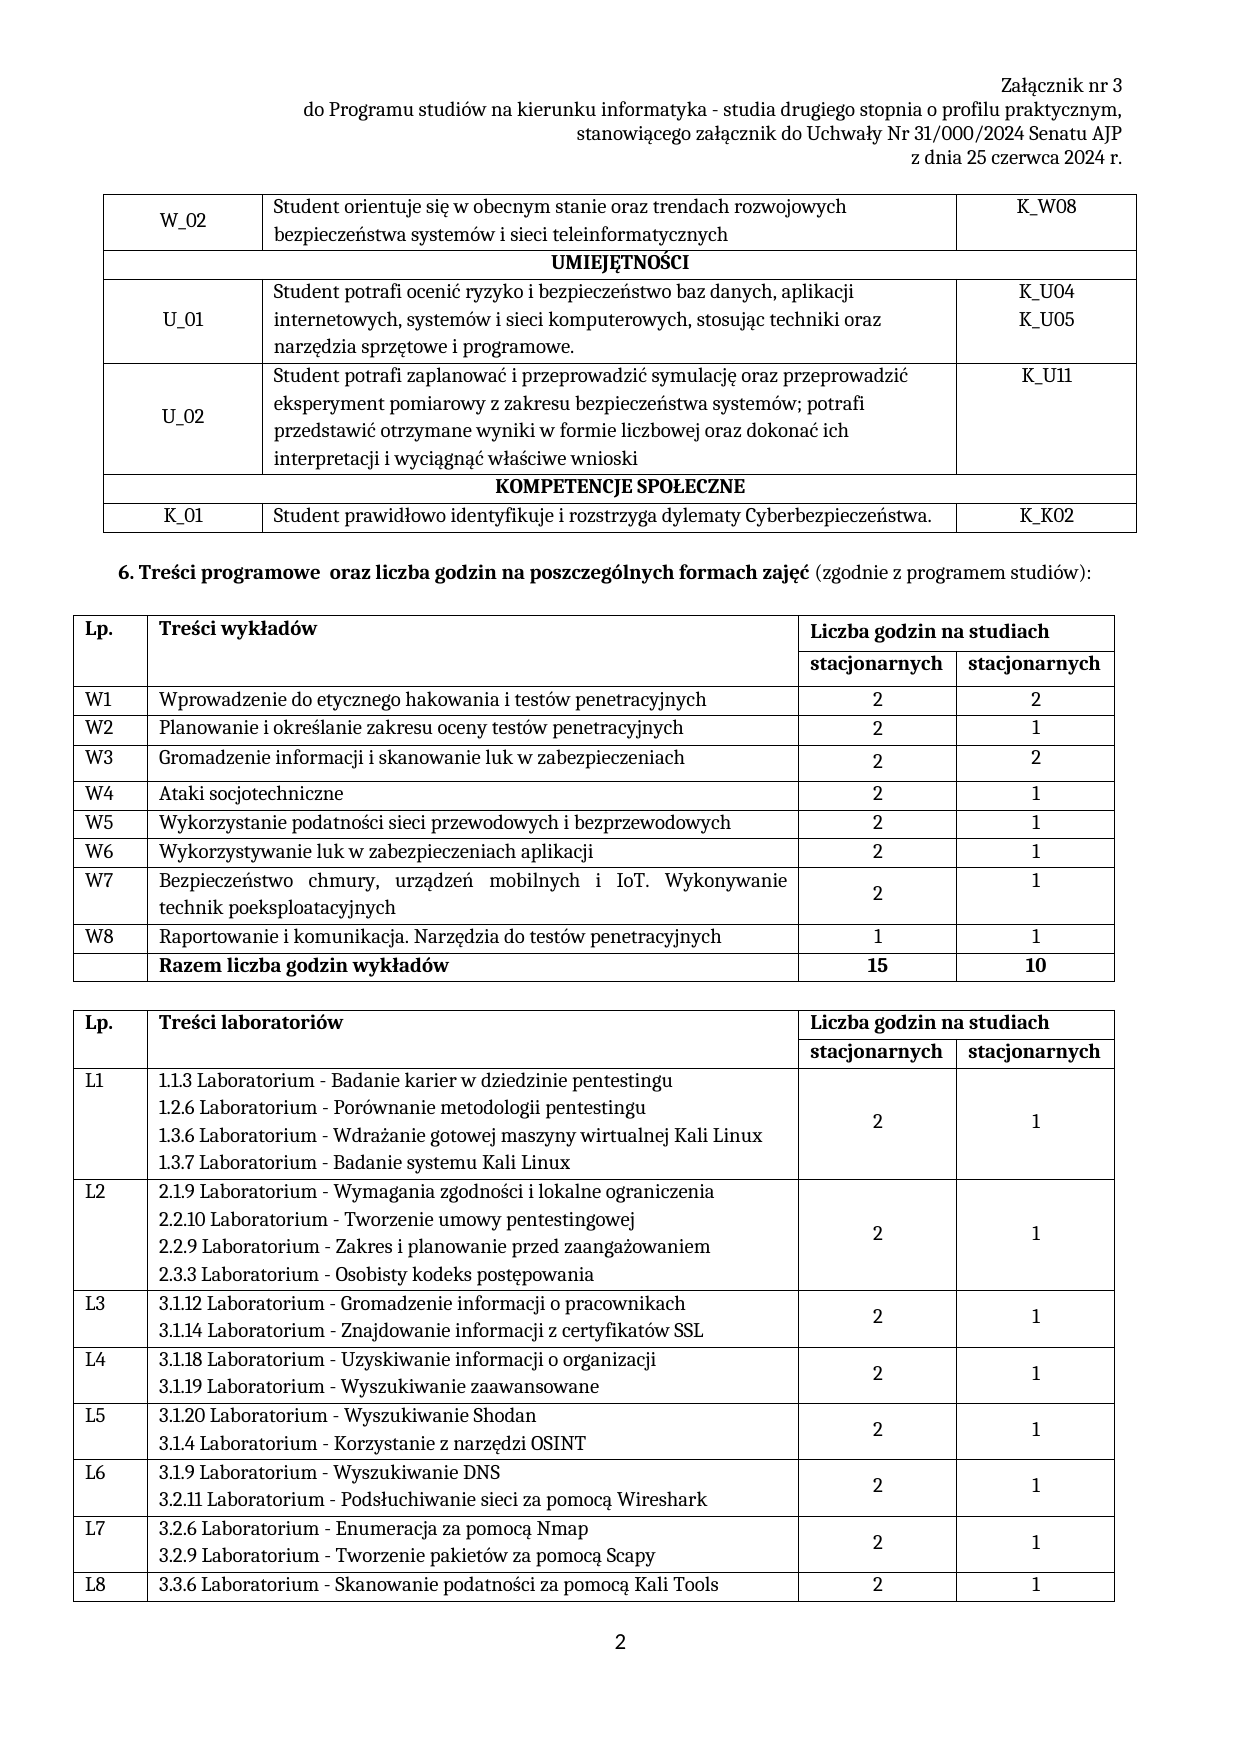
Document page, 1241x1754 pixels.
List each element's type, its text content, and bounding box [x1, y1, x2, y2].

table_cell 2 [957, 746, 1114, 781]
table_cell L2 [74, 1180, 147, 1290]
table_cell K_U04 K_U05 [957, 280, 1136, 363]
table_cell 1 [957, 1291, 1114, 1347]
table_cell 15 [799, 954, 956, 981]
text 6. Treści programowe oraz liczba godzin na poszczególnych formach zajęć (zgodnie z programem studiów): [118, 560, 1122, 584]
table_cell 2 [799, 1348, 956, 1403]
table_cell U_01 [104, 280, 262, 363]
table_cell Wprowadzenie do etycznego hakowania i testów penetracyjnych [148, 687, 798, 715]
table_cell W6 [74, 839, 147, 867]
table_cell W4 [74, 782, 147, 809]
table_cell Bezpieczeństwo chmury, urządzeń mobilnych i IoT. Wykonywanie technik poeksploatacyjnych [148, 868, 798, 923]
table_cell 1 [957, 716, 1114, 745]
table_cell Planowanie i określanie zakresu oceny testów penetracyjnych [148, 716, 798, 745]
table_cell Razem liczba godzin wykładów [148, 954, 798, 981]
table_cell [74, 954, 147, 981]
table_cell W1 [74, 687, 147, 715]
table_cell 2.1.9 Laboratorium - Wymagania zgodności i lokalne ograniczenia 2.2.10 Laboratorium - Tworzenie umowy pentestingowej 2.2.9 Laboratorium - Zakres i planowanie przed zaangażowaniem 2.3.3 Laboratorium - Osobisty kodeks postępowania [148, 1180, 798, 1290]
table_cell Student potrafi zaplanować i przeprowadzić symulację oraz przeprowadzić eksperyment pomiarowy z zakresu bezpieczeństwa systemów; potrafi przedstawić otrzymane wyniki w formie liczbowej oraz dokonać ich interpretacji i wyciągnąć właściwe wnioski [263, 364, 956, 474]
table_cell K_01 [104, 504, 262, 532]
table_header Lp. [74, 616, 147, 686]
table_cell 2 [799, 782, 956, 809]
table_cell 3.1.9 Laboratorium - Wyszukiwanie DNS 3.2.11 Laboratorium - Podsłuchiwanie sieci za pomocą Wireshark [148, 1460, 798, 1516]
table_cell L8 [74, 1573, 147, 1601]
table_cell W5 [74, 811, 147, 838]
table_cell KOMPETENCJE SPOŁECZNE [104, 475, 1136, 503]
table_cell 2 [957, 687, 1114, 715]
table_cell 1 [957, 1180, 1114, 1290]
table_cell 1 [957, 782, 1114, 809]
table_cell W3 [74, 746, 147, 781]
table_cell UMIEJĘTNOŚCI [104, 251, 1136, 279]
table_cell K_K02 [957, 504, 1136, 532]
table_cell 1 [957, 839, 1114, 867]
table_cell Student orientuje się w obecnym stanie oraz trendach rozwojowych bezpieczeństwa systemów i sieci teleinformatycznych [263, 195, 956, 250]
table_cell W_02 [104, 195, 262, 250]
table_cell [148, 1573, 798, 1601]
table_cell 2 [799, 1460, 956, 1516]
table_header Liczba godzin na studiach [799, 1011, 1114, 1039]
table_cell 2 [799, 1069, 956, 1179]
table_cell 2 [799, 687, 956, 715]
table_cell W8 [74, 925, 147, 952]
table_cell stacjonarnych [799, 1040, 956, 1067]
table_cell 2 [799, 1573, 956, 1601]
table_cell K_U11 [957, 364, 1136, 474]
table_header Treści laboratoriów [148, 1011, 798, 1067]
table_cell 2 [799, 746, 956, 781]
table_header Liczba godzin na studiach [799, 616, 1114, 651]
table_cell stacjonarnych [799, 652, 956, 686]
table_cell 1 [957, 1348, 1114, 1403]
table_cell 1 [957, 1517, 1114, 1572]
table_cell L7 [74, 1517, 147, 1572]
table_header Lp. [74, 1011, 147, 1067]
table_cell 2 [799, 1291, 956, 1347]
table_cell stacjonarnych [957, 652, 1114, 686]
table_cell 1 [957, 1404, 1114, 1459]
table_cell 2 [799, 1180, 956, 1290]
table_cell U_02 [104, 364, 262, 474]
table_cell 2 [799, 839, 956, 867]
table_cell stacjonarnych [957, 1040, 1114, 1067]
table_cell L1 [74, 1069, 147, 1179]
table_cell L6 [74, 1460, 147, 1516]
table_cell 3.1.20 Laboratorium - Wyszukiwanie Shodan 3.1.4 Laboratorium - Korzystanie z narzędzi OSINT [148, 1404, 798, 1459]
table_cell Wykorzystanie podatności sieci przewodowych i bezprzewodowych [148, 811, 798, 838]
table_cell 2 [799, 716, 956, 745]
table_cell 1 [799, 925, 956, 952]
table_cell 1 [957, 925, 1114, 952]
table_cell W2 [74, 716, 147, 745]
table_cell 1 [957, 868, 1114, 923]
table_cell 1 [957, 811, 1114, 838]
table_cell 1 [957, 1573, 1114, 1601]
table_cell 3.1.12 Laboratorium - Gromadzenie informacji o pracownikach 3.1.14 Laboratorium - Znajdowanie informacji z certyfikatów SSL [148, 1291, 798, 1347]
table_cell 1 [957, 1460, 1114, 1516]
table_cell L3 [74, 1291, 147, 1347]
table_cell 10 [957, 954, 1114, 981]
table_cell L4 [74, 1348, 147, 1403]
table_header Treści wykładów [148, 616, 798, 686]
table_cell Raportowanie i komunikacja. Narzędzia do testów penetracyjnych [148, 925, 798, 952]
table_cell Student potrafi ocenić ryzyko i bezpieczeństwo baz danych, aplikacji internetowych, systemów i sieci komputerowych, stosując techniki oraz narzędzia sprzętowe i programowe. [263, 280, 956, 363]
table_cell K_W08 [957, 195, 1136, 250]
table_cell 1.1.3 Laboratorium - Badanie karier w dziedzinie pentestingu 1.2.6 Laboratorium - Porównanie metodologii pentestingu 1.3.6 Laboratorium - Wdrażanie gotowej maszyny wirtualnej Kali Linux 1.3.7 Laboratorium - Badanie systemu Kali Linux [148, 1069, 798, 1179]
table_cell 2 [799, 1404, 956, 1459]
table_cell 1 [957, 1069, 1114, 1179]
table_cell 2 [799, 868, 956, 923]
table_cell 2 [799, 1517, 956, 1572]
table_cell L5 [74, 1404, 147, 1459]
table_cell 3.1.18 Laboratorium - Uzyskiwanie informacji o organizacji 3.1.19 Laboratorium - Wyszukiwanie zaawansowane [148, 1348, 798, 1403]
table_cell Ataki socjotechniczne [148, 782, 798, 809]
table_cell 3.2.6 Laboratorium - Enumeracja za pomocą Nmap 3.2.9 Laboratorium - Tworzenie pakietów za pomocą Scapy [148, 1517, 798, 1572]
table_cell Student prawidłowo identyfikuje i rozstrzyga dylematy Cyberbezpieczeństwa. [263, 504, 956, 532]
table_cell 2 [799, 811, 956, 838]
table_cell Wykorzystywanie luk w zabezpieczeniach aplikacji [148, 839, 798, 867]
table_cell W7 [74, 868, 147, 923]
table_cell Gromadzenie informacji i skanowanie luk w zabezpieczeniach [148, 746, 798, 781]
